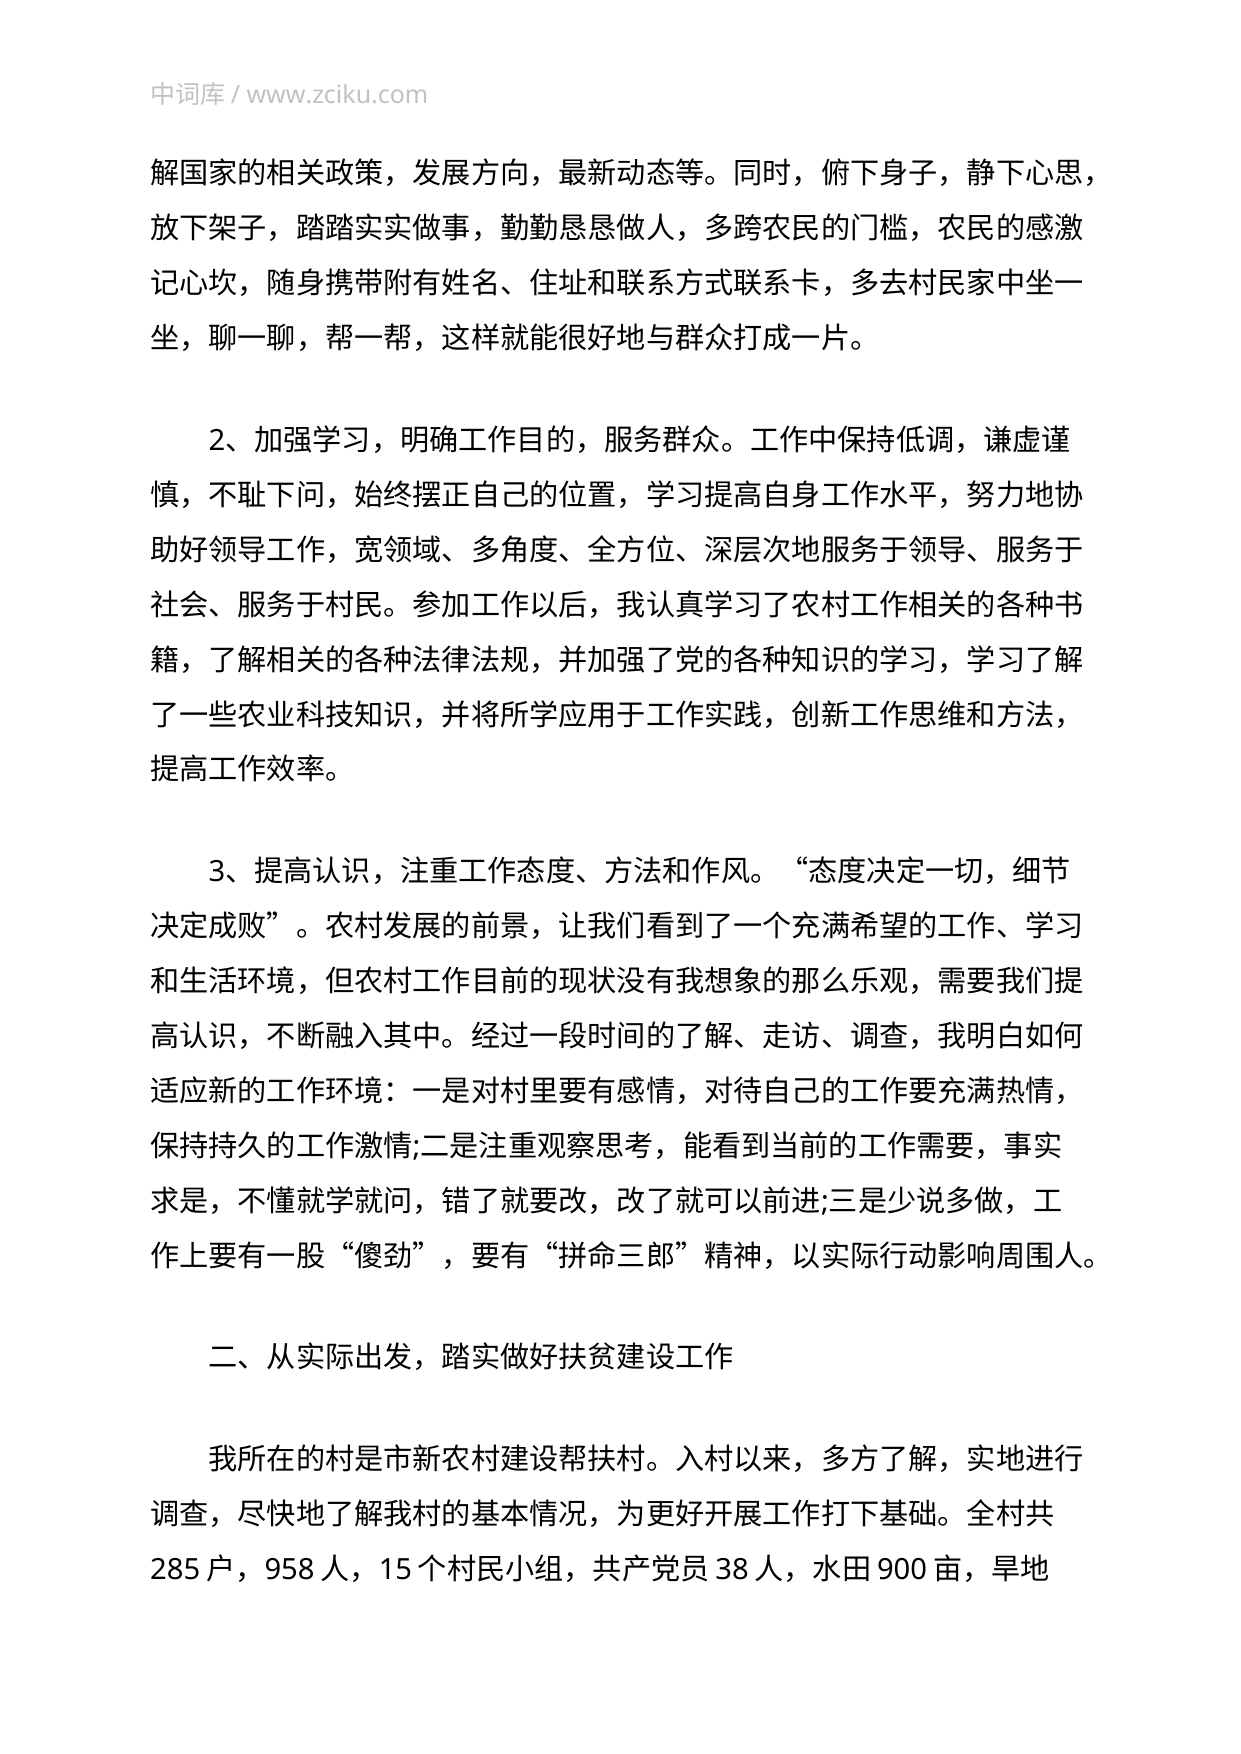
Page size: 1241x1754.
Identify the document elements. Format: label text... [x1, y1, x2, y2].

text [150, 1436, 1090, 1588]
text 2、加强学习，明确工作目的，服务群众。工作中保持低调，谦虚谨慎，不耻下问，始终摆正自己的位置，学习提高自身工作水平，努力地协助好领导工作，宽领域、多角度、全方位、深层次地服务于领导、服务于社会、服务于村民。参加工作以后，我认真学习了农村工作相关的各种书籍，了解相关的各种法律法规，并加强了党的各种知识的学习，学习了解了一些农业科技知识，并将所学应用于工作实践，创新工作思维和方法，提高工作效率。 [150, 416, 1090, 788]
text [150, 150, 1090, 357]
text 二、从实际出发，踏实做好扶贫建设工作 [150, 1334, 1090, 1376]
text 3、提高认识，注重工作态度、方法和作风。“态度决定一切，细节决定成败”。农村发展的前景，让我们看到了一个充满希望的工作、学习和生活环境，但农村工作目前的现状没有我想象的那么乐观，需要我们提高认识，不断融入其中。经过一段时间的了解、走访、调查，我明白如何适应新的工作环境：一是对村里要有感情，对待自己的工作要充满热情，保持持久的工作激情;二是注重观察思考，能看到当前的工作需要，事实求是，不懂就学就问，错了就要改，改了就可以前进;三是少说多做，工作上要有一股“傻劲”，要有“拼命三郎”精神，以实际行动影响周围人。 [150, 848, 1090, 1274]
